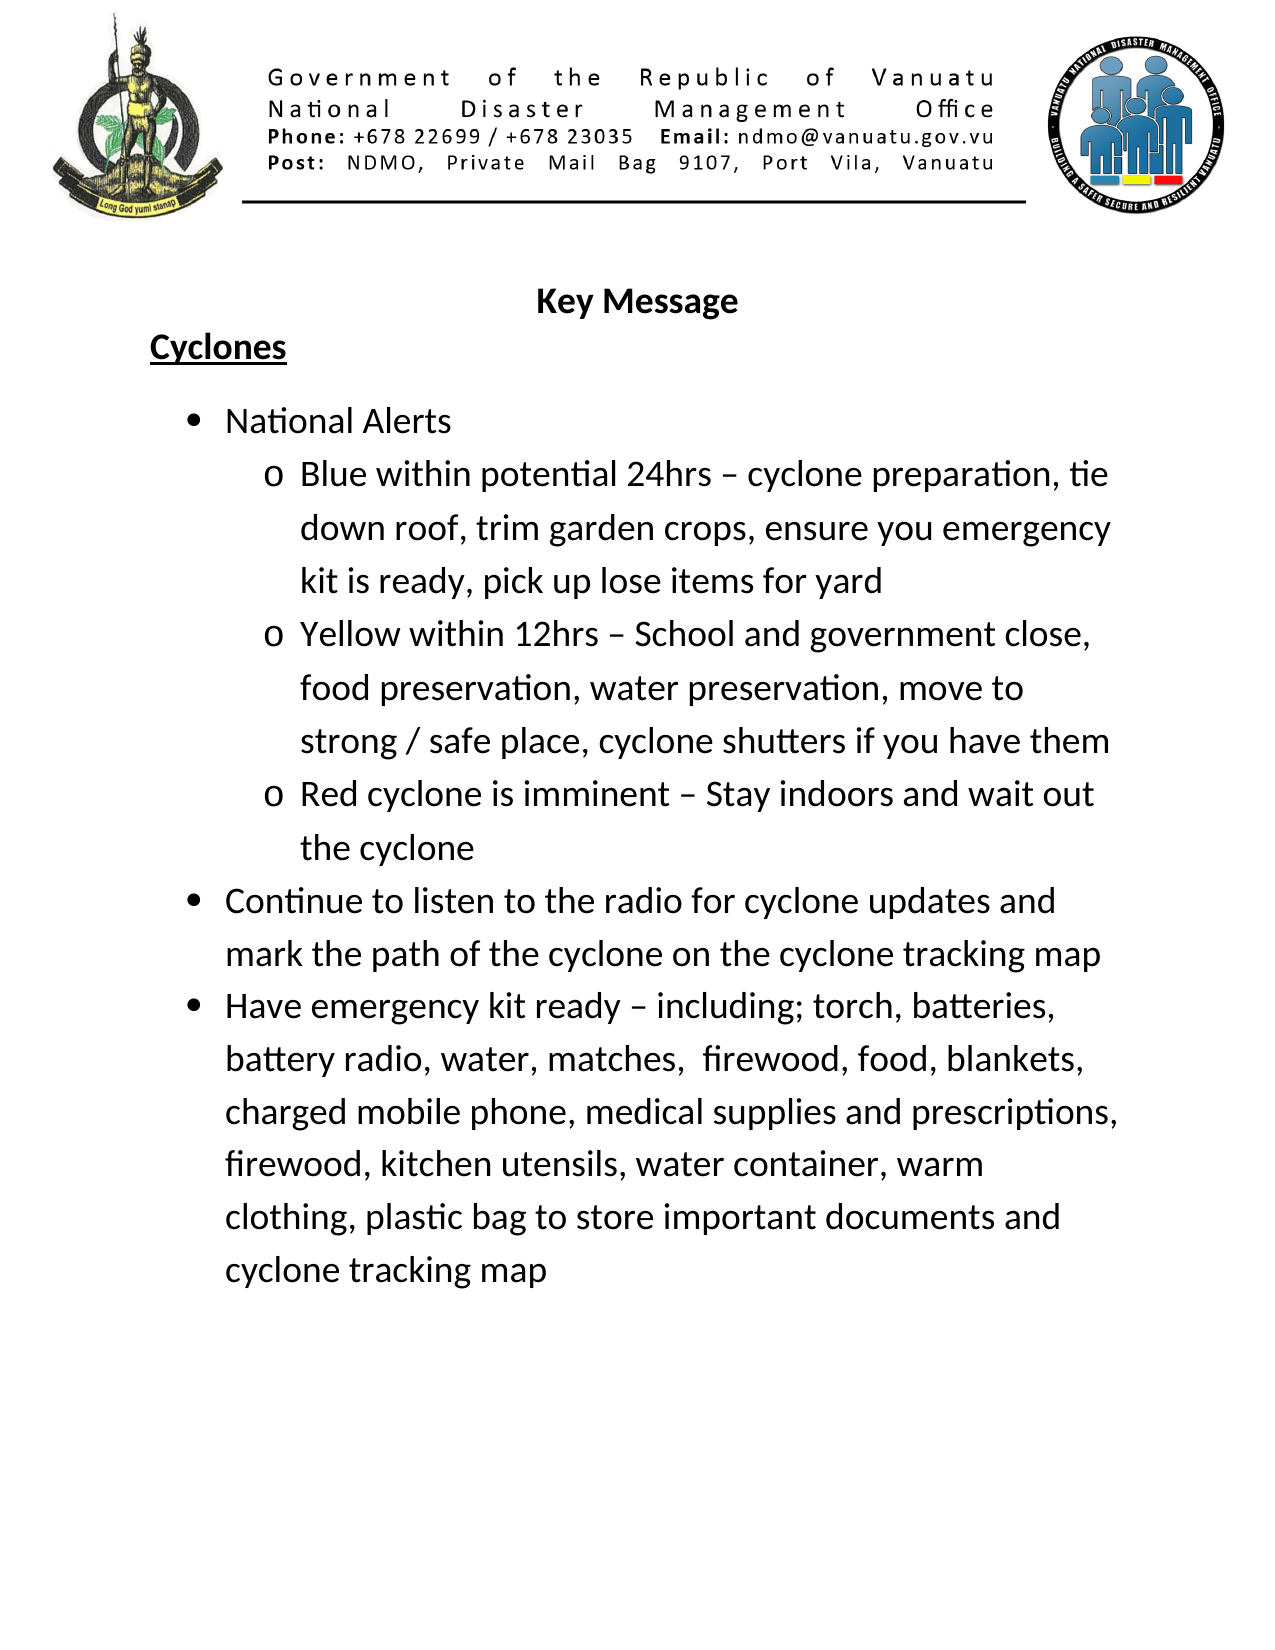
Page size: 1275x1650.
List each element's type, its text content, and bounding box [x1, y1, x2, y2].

list Blue within potential 24hrs – cyclone preparation, tie down roof, trim garden crops, ensure you emergency kit is ready, pick up lose items for yard [262, 449, 1125, 603]
text Key Message [150, 277, 1125, 323]
list Have emergency kit ready – including; torch, batteries, battery radio, water, matches, firewood, food, blankets, charged mobile phone, medical supplies and prescriptions, firewood, kitchen utensils, water container, warm clothing, plastic bag to store important documents and cyclone tracking map [187, 982, 1125, 1292]
list Red cyclone is imminent – Stay indoors and wait out the cyclone [262, 769, 1125, 870]
list Yellow within 12hrs – School and government close, food preservation, water preservation, move to strong / safe place, cyclone shutters if you have them [262, 609, 1125, 763]
text Cyclones [150, 323, 1125, 369]
picture [50, 9, 1225, 222]
list National Alerts [187, 397, 1125, 443]
list Continue to listen to the radio for cyclone updates and mark the path of the cyclone on the cyclone tracking map [187, 877, 1125, 975]
